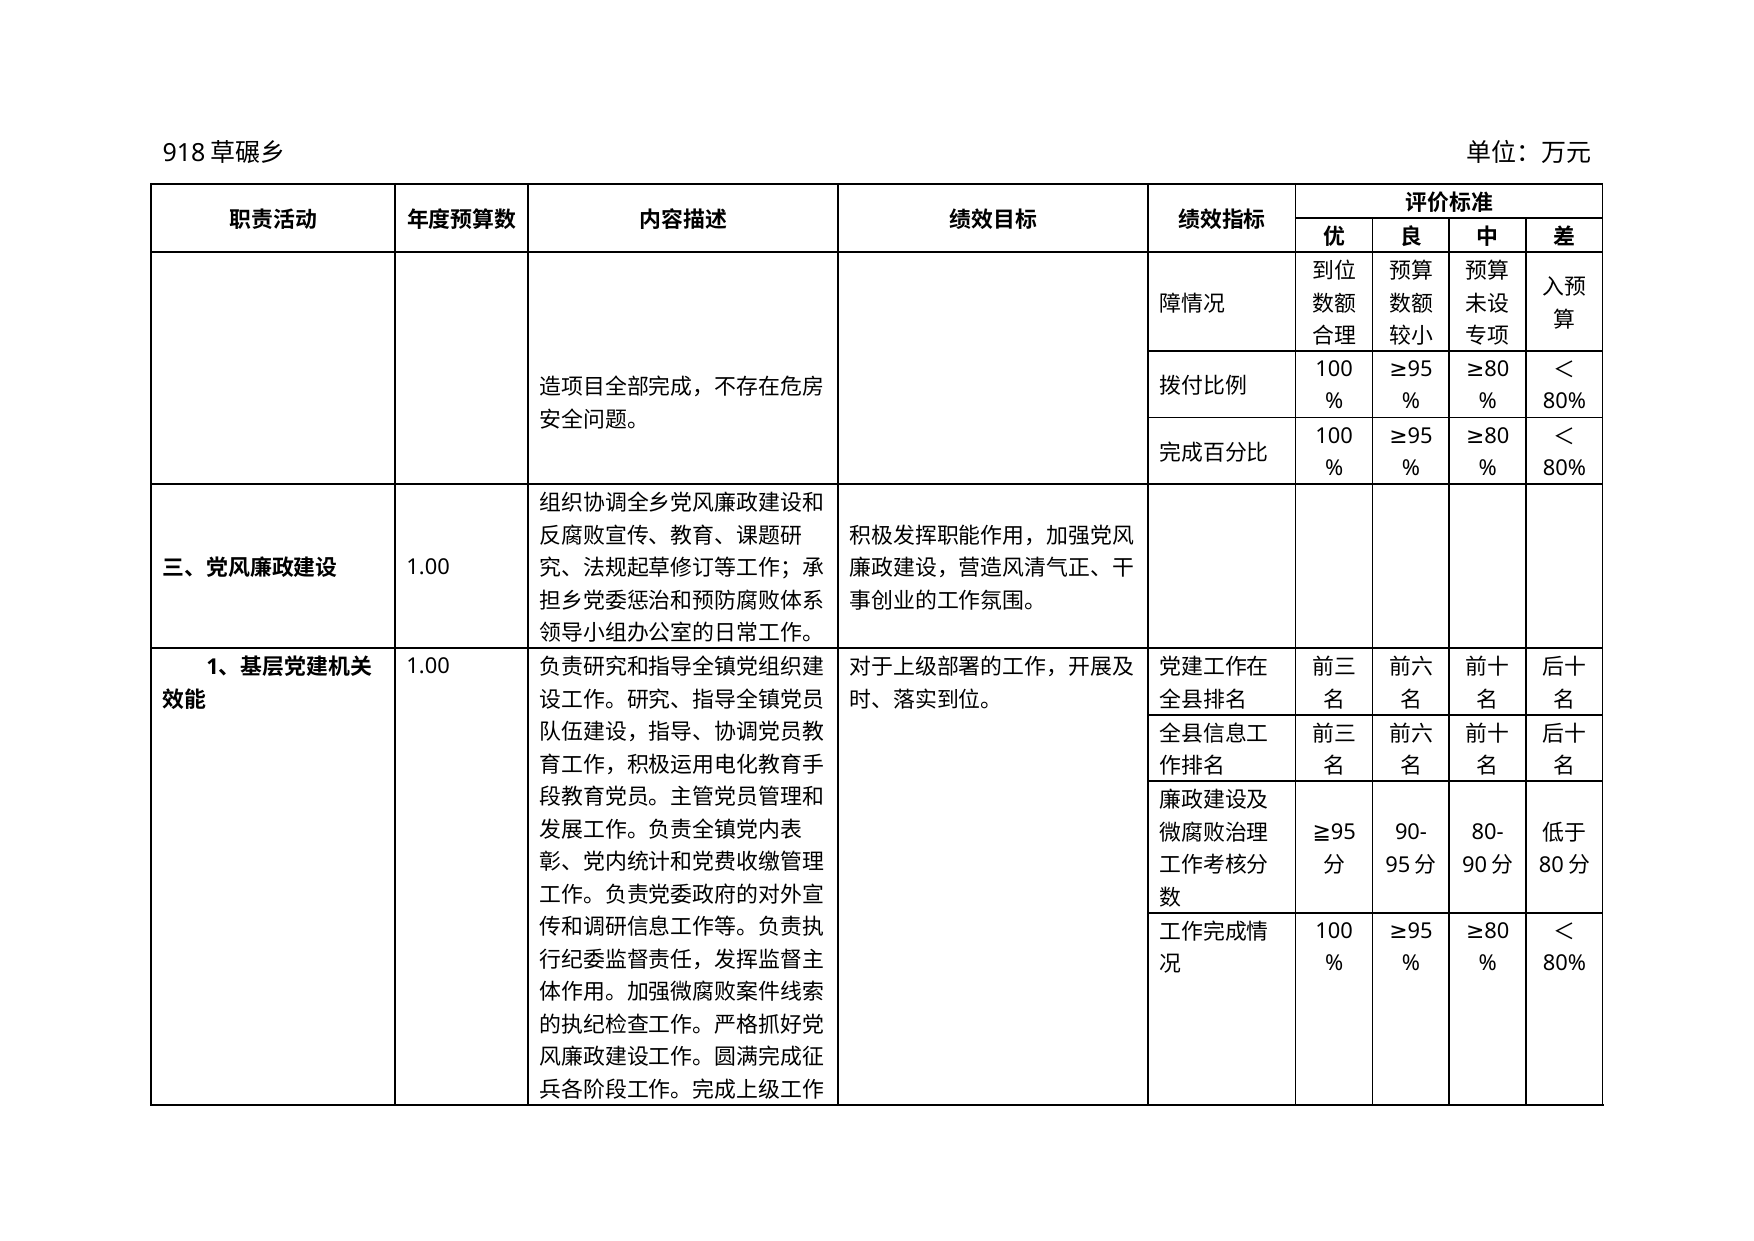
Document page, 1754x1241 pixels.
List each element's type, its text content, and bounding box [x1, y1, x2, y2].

table_cell 年度预算数 [396, 185, 527, 251]
table_cell 良 [1373, 219, 1448, 251]
table_cell 100% [1296, 914, 1372, 1104]
table_cell 后十名 [1527, 649, 1602, 714]
table_cell 未纳入预算 [1527, 253, 1602, 350]
table_cell 经费预算保障情况 [1149, 253, 1295, 350]
table_cell [1149, 485, 1295, 647]
table_cell 1、基层党建机关效能 [152, 649, 394, 1104]
table_cell [1527, 485, 1602, 647]
table_cell ≥95% [1373, 352, 1448, 417]
table_cell ≥80% [1450, 352, 1525, 417]
table_cell 负责研究和指导全镇党组织建设工作。研究、指导全镇党员队伍建设，指导、协调党员教育工作，积极运用电化教育手段教育党员。主管党员管理和发展工作。负责全镇党内表彰、党内统计和党费收缴管理工作。负责党委政府的对外宣传和调研信息工作等。负责执行纪委监督责任，发挥监督主体作用。加强微腐败案件线索的执纪检查工作。严格抓好党风廉政建设工作。圆满完成征兵各阶段工作。完成上级工作部署，做好辖区内的青年妇联和团委工作。 [529, 649, 837, 1104]
table_cell 全县信息工作排名 [1149, 716, 1295, 780]
table_cell ＜80% [1527, 352, 1602, 417]
table_cell 前三名 [1296, 649, 1372, 714]
table_header 918草碾乡 [152, 118, 1295, 183]
table_cell 职责活动 [152, 185, 394, 251]
table_cell 100% [1296, 418, 1372, 483]
table_cell 前六名 [1373, 716, 1448, 780]
table_cell ＜80% [1527, 914, 1602, 1104]
table_cell 积极发挥职能作用，加强党风廉政建设，营造风清气正、干事创业的工作氛围。 [839, 485, 1147, 647]
table_cell 1.00 [396, 649, 527, 1104]
table_cell 绩效指标 [1149, 185, 1295, 251]
table_cell 内容描述 [529, 185, 837, 251]
table_cell 100% [1296, 352, 1372, 417]
table_cell 低于80分 [1527, 782, 1602, 912]
table_cell 落实到位数额合理 [1296, 253, 1372, 350]
table_cell ≥80% [1450, 418, 1525, 483]
table_cell 80-90分 [1450, 782, 1525, 912]
table_cell 工作完成情况 [1149, 914, 1295, 1104]
table_cell ≥95% [1373, 914, 1448, 1104]
table_cell 前三名 [1296, 716, 1372, 780]
table_cell 前十名 [1450, 649, 1525, 714]
table_cell 廉政建设及微腐败治理工作考核分数 [1149, 782, 1295, 912]
table_cell ≧95分 [1296, 782, 1372, 912]
table_cell 对于上级部署的工作，开展及时、落实到位。 [839, 649, 1147, 1104]
table_cell 完成百分比 [1149, 418, 1295, 483]
table_cell 后十名 [1527, 716, 1602, 780]
table_cell 优 [1296, 219, 1372, 251]
table_header 单位：万元 [1296, 118, 1602, 183]
table_cell 组织协调全乡党风廉政建设和反腐败宣传、教育、课题研究、法规起草修订等工作；承担乡党委惩治和预防腐败体系领导小组办公室的日常工作。 [529, 485, 837, 647]
table_cell 纳入预算数额较小 [1373, 253, 1448, 350]
table_cell 拨付比例 [1149, 352, 1295, 417]
table_cell 1.00 [396, 485, 527, 647]
table_cell 三、党风廉政建设 [152, 485, 394, 647]
table_cell 前十名 [1450, 716, 1525, 780]
table_cell 差 [1527, 219, 1602, 251]
table_cell ≥95% [1373, 418, 1448, 483]
table_cell ＜80% [1527, 418, 1602, 483]
table_cell [1296, 485, 1372, 647]
table_cell 前六名 [1373, 649, 1448, 714]
table_cell 绩效目标 [839, 185, 1147, 251]
table_cell 纳入预算未设专项 [1450, 253, 1525, 350]
table_cell ≥80% [1450, 914, 1525, 1104]
table_cell 90-95分 [1373, 782, 1448, 912]
table_cell [1450, 485, 1525, 647]
table_cell 中 [1450, 219, 1525, 251]
table_cell 评价标准 [1296, 185, 1602, 217]
table_cell 党建工作在全县排名 [1149, 649, 1295, 714]
table_cell [1373, 485, 1448, 647]
